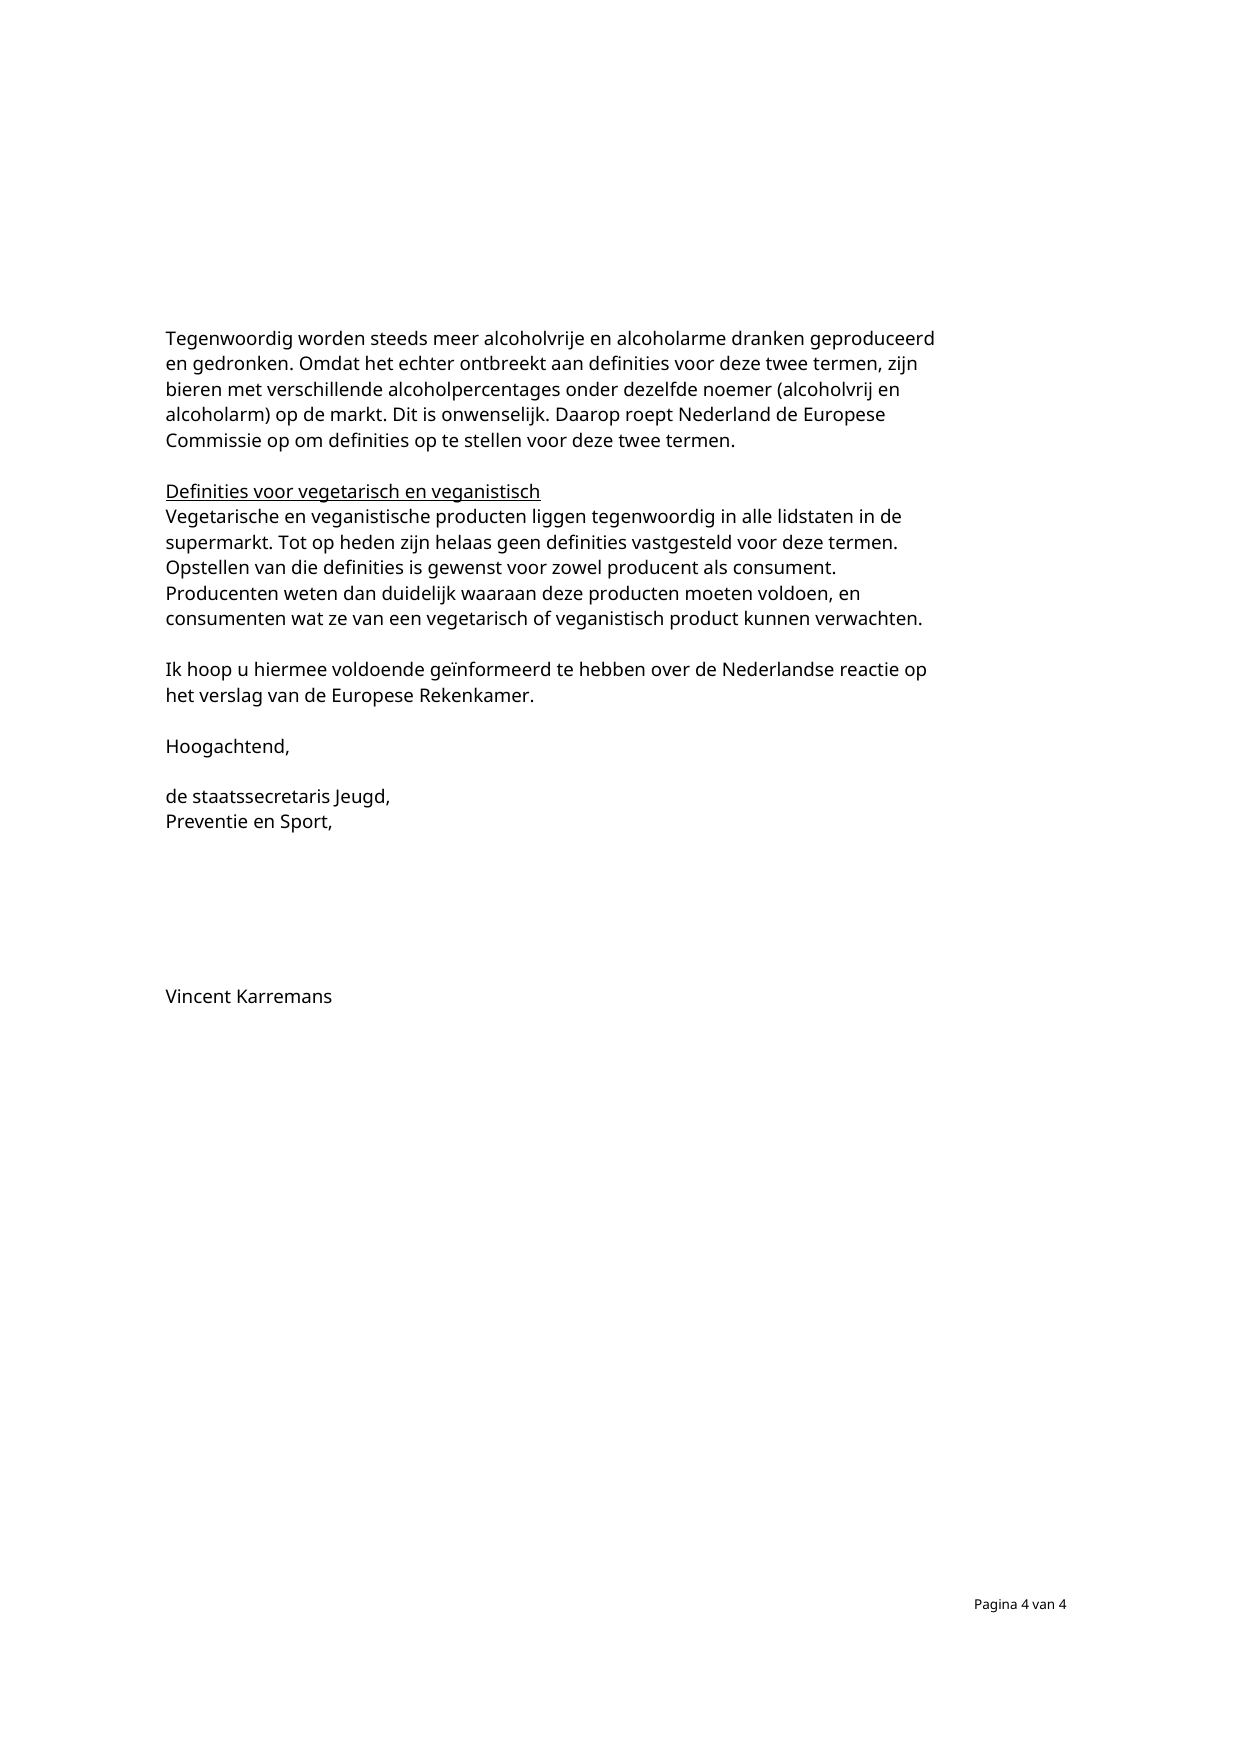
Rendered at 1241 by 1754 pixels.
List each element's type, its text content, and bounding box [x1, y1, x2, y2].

text Definities voor vegetarisch en veganistisch [165, 478, 950, 504]
text Vegetarische en veganistische producten liggen tegenwoordig in alle lidstaten in de supermarkt. Tot op heden zijn helaas geen definities vastgesteld voor deze termen. Opstellen van die definities is gewenst voor zowel producent als consument. Producenten weten dan duidelijk waaraan deze producten moeten voldoen, en consumenten wat ze van een vegetarisch of veganistisch product kunnen verwachten. [165, 504, 950, 631]
text Preventie en Sport, [165, 808, 950, 833]
text Hoogachtend, [165, 733, 950, 758]
text Tegenwoordig worden steeds meer alcoholvrije en alcoholarme dranken geproduceerd en gedronken. Omdat het echter ontbreekt aan definities voor deze twee termen, zijn bieren met verschillende alcoholpercentages onder dezelfde noemer (alcoholvrij en alcoholarm) op de markt. Dit is onwenselijk. Daarop roept Nederland de Europese Commissie op om definities op te stellen voor deze twee termen. [165, 325, 950, 453]
text de staatssecretaris Jeugd, [165, 783, 950, 808]
text Vincent Karremans [165, 983, 950, 1008]
text Ik hoop u hiermee voldoende geïnformeerd te hebben over de Nederlandse reactie op het verslag van de Europese Rekenkamer. [165, 657, 950, 708]
